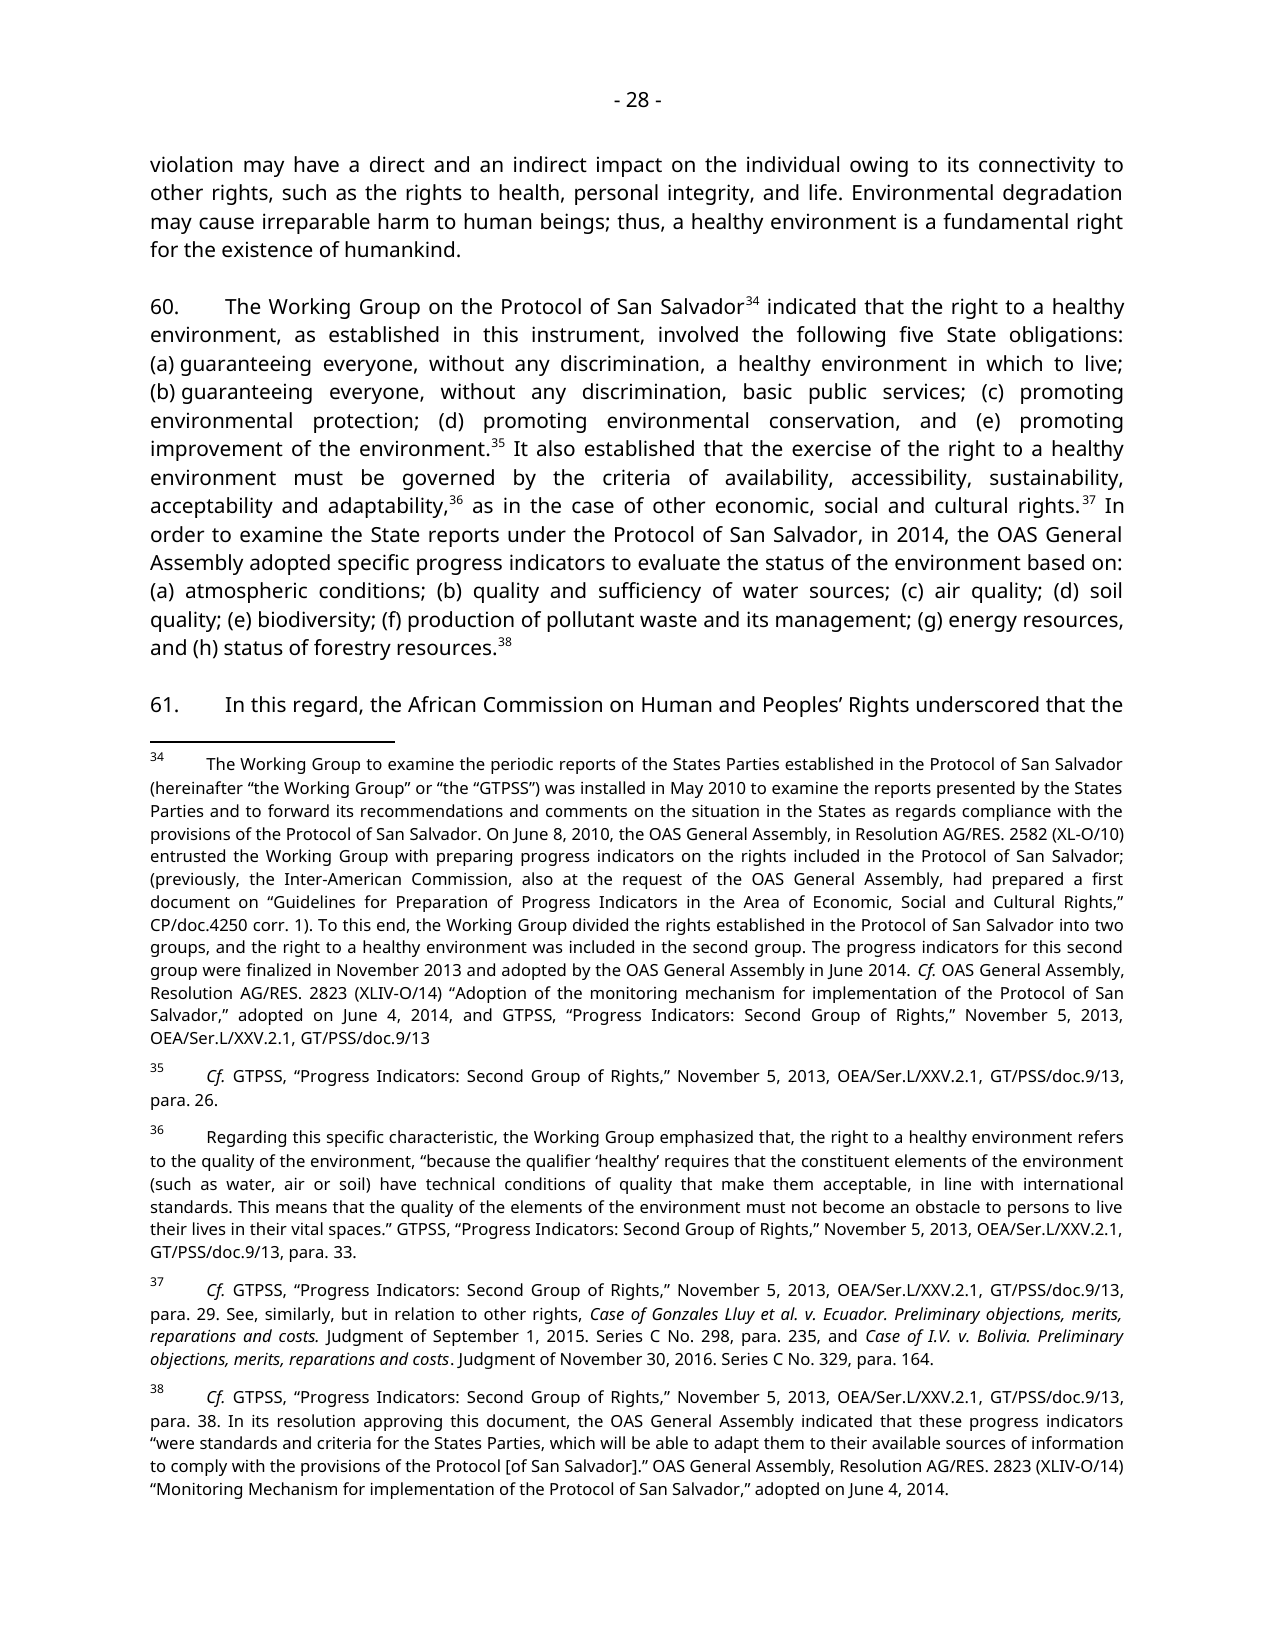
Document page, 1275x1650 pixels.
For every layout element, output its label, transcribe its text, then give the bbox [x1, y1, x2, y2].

list The Working Group on the Protocol of San Salvador indicated that the right to a healthy environment, as established in this instrument, involved the following five State obligations: (a) guaranteeing everyone, without any discrimination, a healthy environment in which to live; (b) guaranteeing everyone, without any discrimination, basic public services; (c) promoting environmental protection; (d) promoting environmental conservation, and (e) promoting improvement of the environment. It also established that the exercise of the right to a healthy environment must be governed by the criteria of availability, accessibility, sustainability, acceptability and adaptability, as in the case of other economic, social and cultural rights. In order to examine the State reports under the Protocol of San Salvador, in 2014, the OAS General Assembly adopted specific progress indicators to evaluate the status of the environment based on: (a) atmospheric conditions; (b) quality and sufficiency of water sources; (c) air quality; (d) soil quality; (e) biodiversity; (f) production of pollutant waste and its management; (g) energy resources, and (h) status of forestry resources. [150, 292, 1125, 662]
list In this regard, the African Commission on Human and Peoples’ Rights underscored that the right to a healthy environment imposed on States the obligation to take reasonable measures to prevent pollution and ecological degradation, to promote conservation, and to secure an ecologically sustainable development and use of natural resources, as well as to monitor projects that could affect the environment. [150, 690, 1125, 719]
list The human right to a healthy environment has been understood as a right that has both individual and also collective connotations. In its collective dimension, the right to a healthy environment constitutes a universal value that is owed to both present and future generations. That said, the right to a healthy environment also has an individual dimension insofar as its violation may have a direct and an indirect impact on the individual owing to its connectivity to other rights, such as the rights to health, personal integrity, and life. Environmental degradation may cause irreparable harm to human beings; thus, a healthy environment is a fundamental right for the existence of humankind. [150, 150, 1125, 264]
